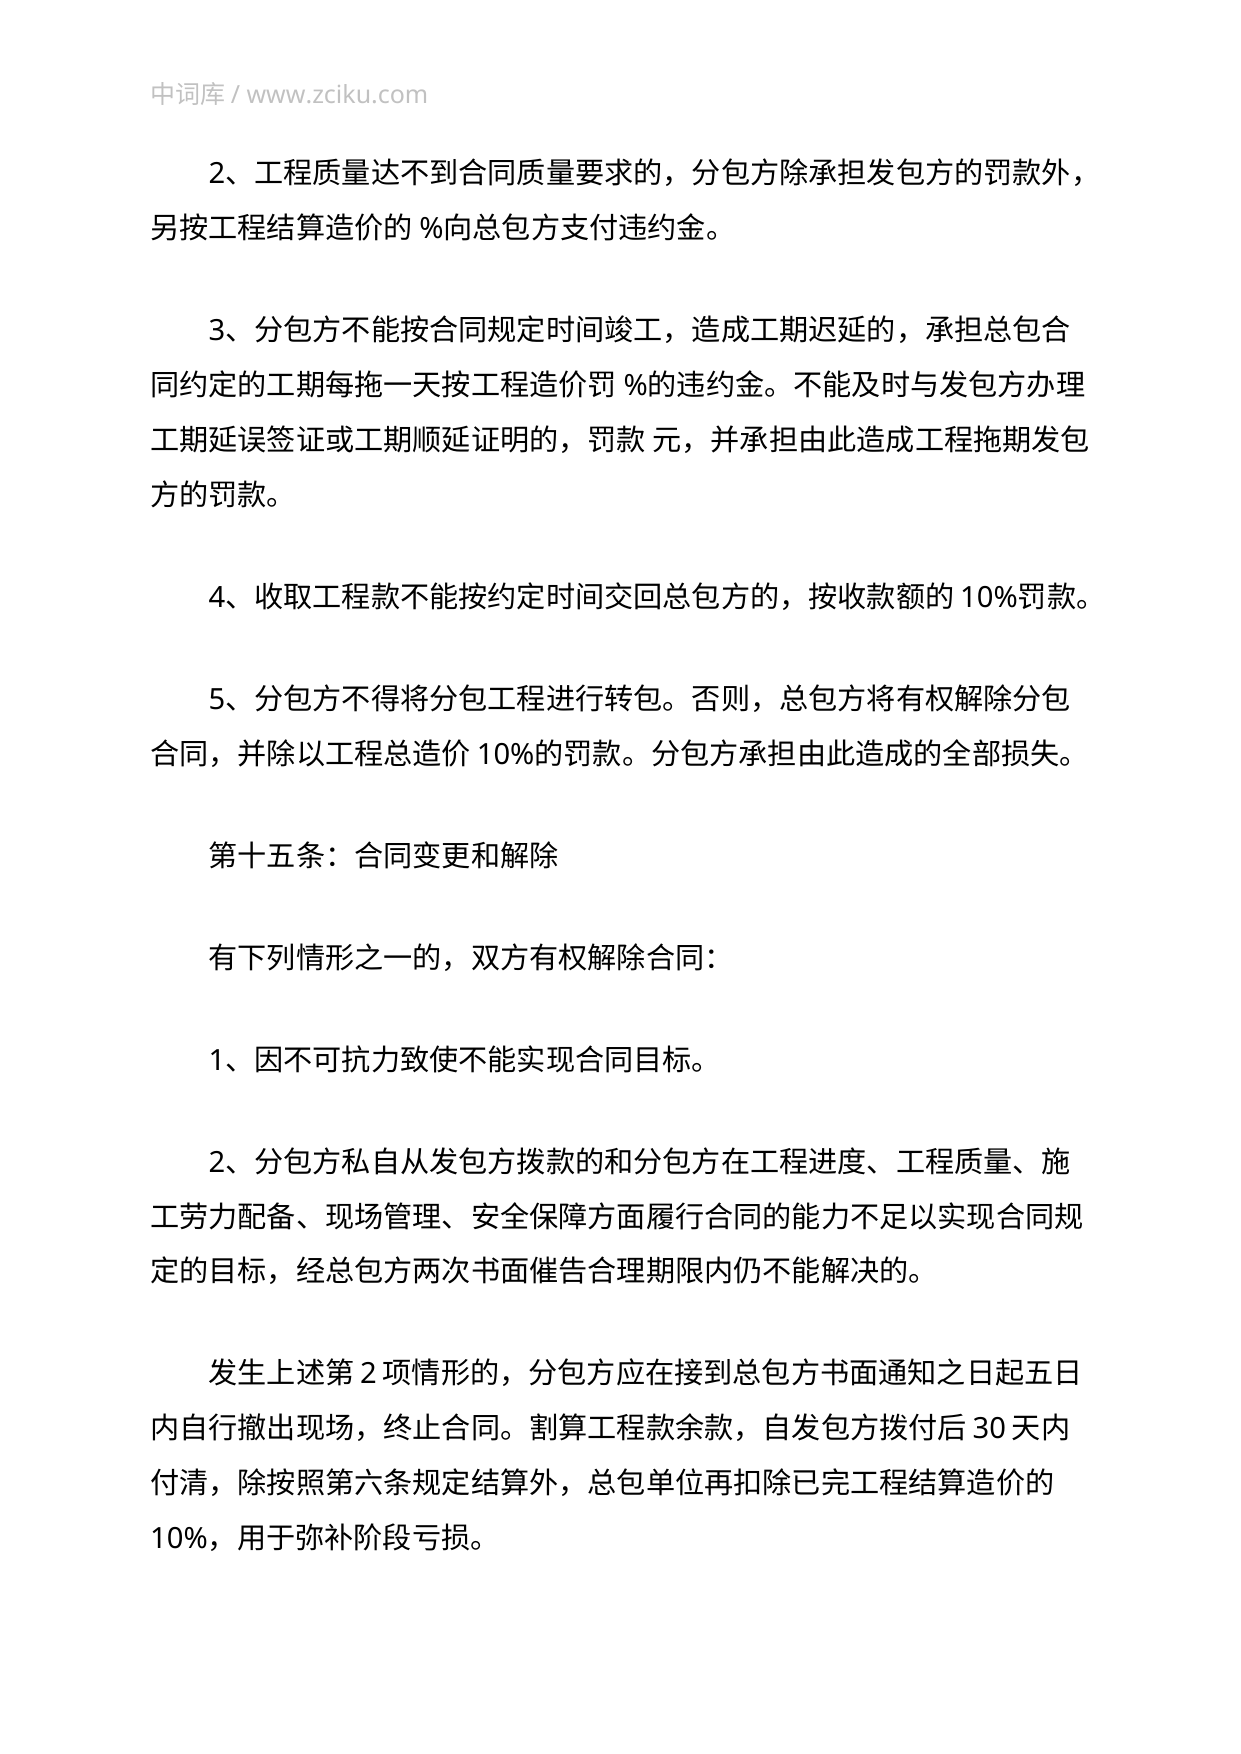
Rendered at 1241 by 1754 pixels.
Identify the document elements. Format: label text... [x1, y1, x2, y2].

text 2、工程质量达不到合同质量要求的，分包方除承担发包方的罚款外，另按工程结算造价的 %向总包方支付违约金。 [150, 150, 1090, 247]
text 第十五条：合同变更和解除 [150, 833, 1090, 875]
text 发生上述第2项情形的，分包方应在接到总包方书面通知之日起五日内自行撤出现场，终止合同。割算工程款余款，自发包方拨付后30天内付清，除按照第六条规定结算外，总包单位再扣除已完工程结算造价的10%，用于弥补阶段亏损。 [150, 1350, 1090, 1557]
text 1、因不可抗力致使不能实现合同目标。 [150, 1036, 1090, 1078]
text 有下列情形之一的，双方有权解除合同： [150, 934, 1090, 977]
text 5、分包方不得将分包工程进行转包。否则，总包方将有权解除分包合同，并除以工程总造价10%的罚款。分包方承担由此造成的全部损失。 [150, 676, 1090, 773]
text 4、收取工程款不能按约定时间交回总包方的，按收款额的10%罚款。 [150, 574, 1090, 616]
text 3、分包方不能按合同规定时间竣工，造成工期迟延的，承担总包合同约定的工期每拖一天按工程造价罚 %的违约金。不能及时与发包方办理工期延误签证或工期顺延证明的，罚款 元，并承担由此造成工程拖期发包方的罚款。 [150, 307, 1090, 514]
text 2、分包方私自从发包方拨款的和分包方在工程进度、工程质量、施工劳力配备、现场管理、安全保障方面履行合同的能力不足以实现合同规定的目标，经总包方两次书面催告合理期限内仍不能解决的。 [150, 1138, 1090, 1290]
